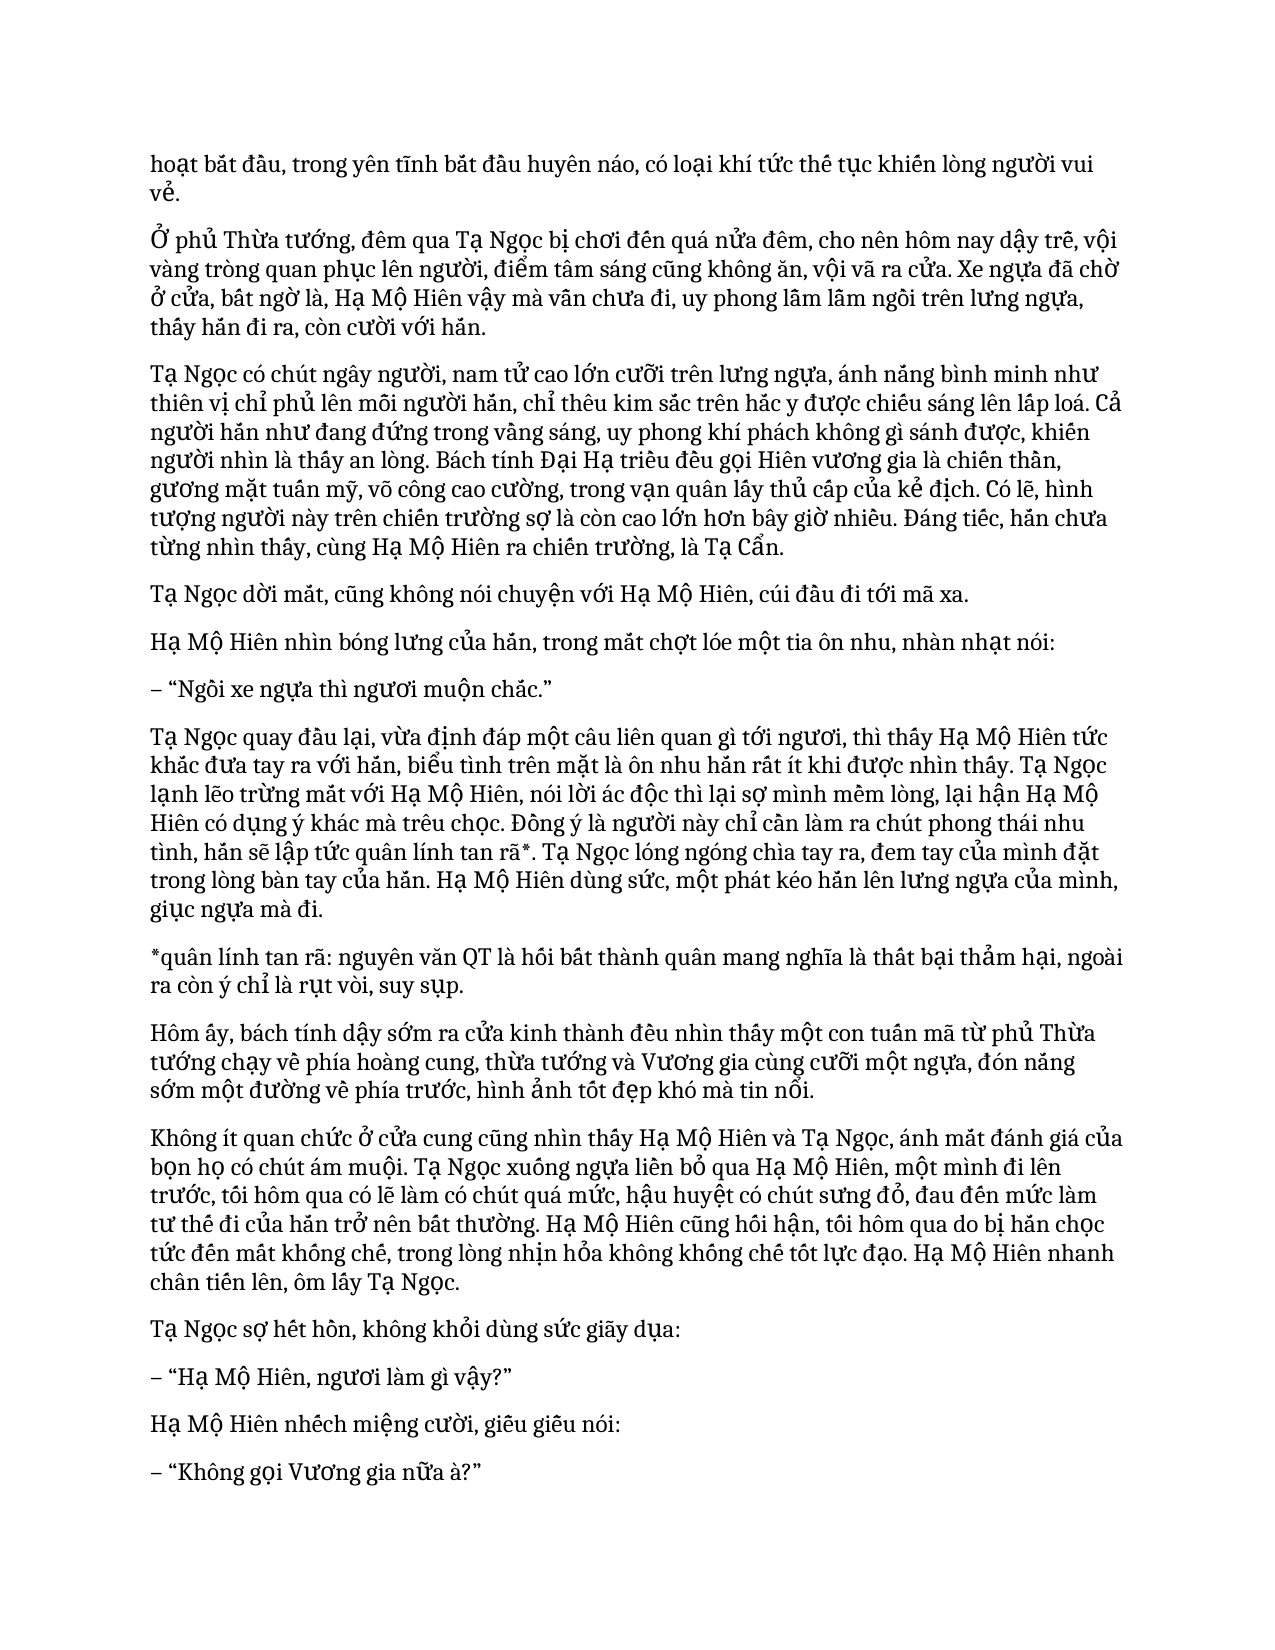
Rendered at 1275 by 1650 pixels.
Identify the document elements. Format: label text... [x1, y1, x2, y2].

text – “Ngồi xe ngựa thì ngươi muộn chắc.” [150, 675, 1125, 704]
text Hôm ấy, bách tính dậy sớm ra cửa kinh thành đều nhìn thấy một con tuấn mã từ phủ Thừa tướng chạy về phía hoàng cung, thừa tướng và Vương gia cùng cưỡi một ngựa, đón nắng sớm một đường về phía trước, hình ảnh tốt đẹp khó mà tin nổi. [150, 1019, 1125, 1105]
text Tạ Ngọc quay đầu lại, vừa định đáp một câu liên quan gì tới ngươi, thì thấy Hạ Mộ Hiên tức khắc đưa tay ra với hắn, biểu tình trên mặt là ôn nhu hắn rất ít khi được nhìn thấy. Tạ Ngọc lạnh lẽo trừng mắt với Hạ Mộ Hiên, nói lời ác độc thì lại sợ mình mềm lòng, lại hận Hạ Mộ Hiên có dụng ý khác mà trêu chọc. Đồng ý là người này chỉ cần làm ra chút phong thái nhu tình, hắn sẽ lập tức quân lính tan rã*. Tạ Ngọc lóng ngóng chìa tay ra, đem tay của mình đặt trong lòng bàn tay của hắn. Hạ Mộ Hiên dùng sức, một phát kéo hắn lên lưng ngựa của mình, giục ngựa mà đi. [150, 722, 1125, 924]
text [150, 150, 1125, 207]
text Không ít quan chức ở cửa cung cũng nhìn thấy Hạ Mộ Hiên và Tạ Ngọc, ánh mắt đánh giá của bọn họ có chút ám muội. Tạ Ngọc xuống ngựa liền bỏ qua Hạ Mộ Hiên, một mình đi lên trước, tối hôm qua có lẽ làm có chút quá mức, hậu huyệt có chút sưng đỏ, đau đến mức làm tư thế đi của hắn trở nên bất thường. Hạ Mộ Hiên cũng hối hận, tối hôm qua do bị hắn chọc tức đến mất khống chế, trong lòng nhịn hỏa không khống chế tốt lực đạo. Hạ Mộ Hiên nhanh chân tiến lên, ôm lấy Tạ Ngọc. [150, 1124, 1125, 1296]
text *quân lính tan rã: nguyên văn QT là hối bất thành quân mang nghĩa là thất bại thảm hại, ngoài ra còn ý chỉ là rụt vòi, suy sụp. [150, 942, 1125, 1000]
text – “Hạ Mộ Hiên, ngươi làm gì vậy?” [150, 1362, 1125, 1391]
text Hạ Mộ Hiên nhìn bóng lưng của hắn, trong mắt chợt lóe một tia ôn nhu, nhàn nhạt nói: [150, 627, 1125, 656]
text Ở phủ Thừa tướng, đêm qua Tạ Ngọc bị chơi đến quá nửa đêm, cho nên hôm nay dậy trễ, vội vàng tròng quan phục lên người, điểm tâm sáng cũng không ăn, vội vã ra cửa. Xe ngựa đã chờ ở cửa, bất ngờ là, Hạ Mộ Hiên vậy mà vẫn chưa đi, uy phong lẫm lẫm ngồi trên lưng ngựa, thấy hắn đi ra, còn cười với hắn. [150, 226, 1125, 341]
text – “Không gọi Vương gia nữa à?” [150, 1457, 1125, 1486]
text Tạ Ngọc sợ hết hồn, không khỏi dùng sức giãy dụa: [150, 1315, 1125, 1344]
text Tạ Ngọc dời mắt, cũng không nói chuyện với Hạ Mộ Hiên, cúi đầu đi tới mã xa. [150, 580, 1125, 609]
text Tạ Ngọc có chút ngây người, nam tử cao lớn cưỡi trên lưng ngựa, ánh nắng bình minh như thiên vị chỉ phủ lên mỗi người hắn, chỉ thêu kim sắc trên hắc y được chiếu sáng lên lấp loá. Cả người hắn như đang đứng trong vầng sáng, uy phong khí phách không gì sánh được, khiến người nhìn là thấy an lòng. Bách tính Đại Hạ triều đều gọi Hiên vương gia là chiến thần, gương mặt tuấn mỹ, võ công cao cường, trong vạn quân lấy thủ cấp của kẻ địch. Có lẽ, hình tượng người này trên chiến trường sợ là còn cao lớn hơn bây giờ nhiều. Đáng tiếc, hắn chưa từng nhìn thấy, cùng Hạ Mộ Hiên ra chiến trường, là Tạ Cẩn. [150, 360, 1125, 561]
text Hạ Mộ Hiên nhếch miệng cười, giễu giễu nói: [150, 1410, 1125, 1439]
